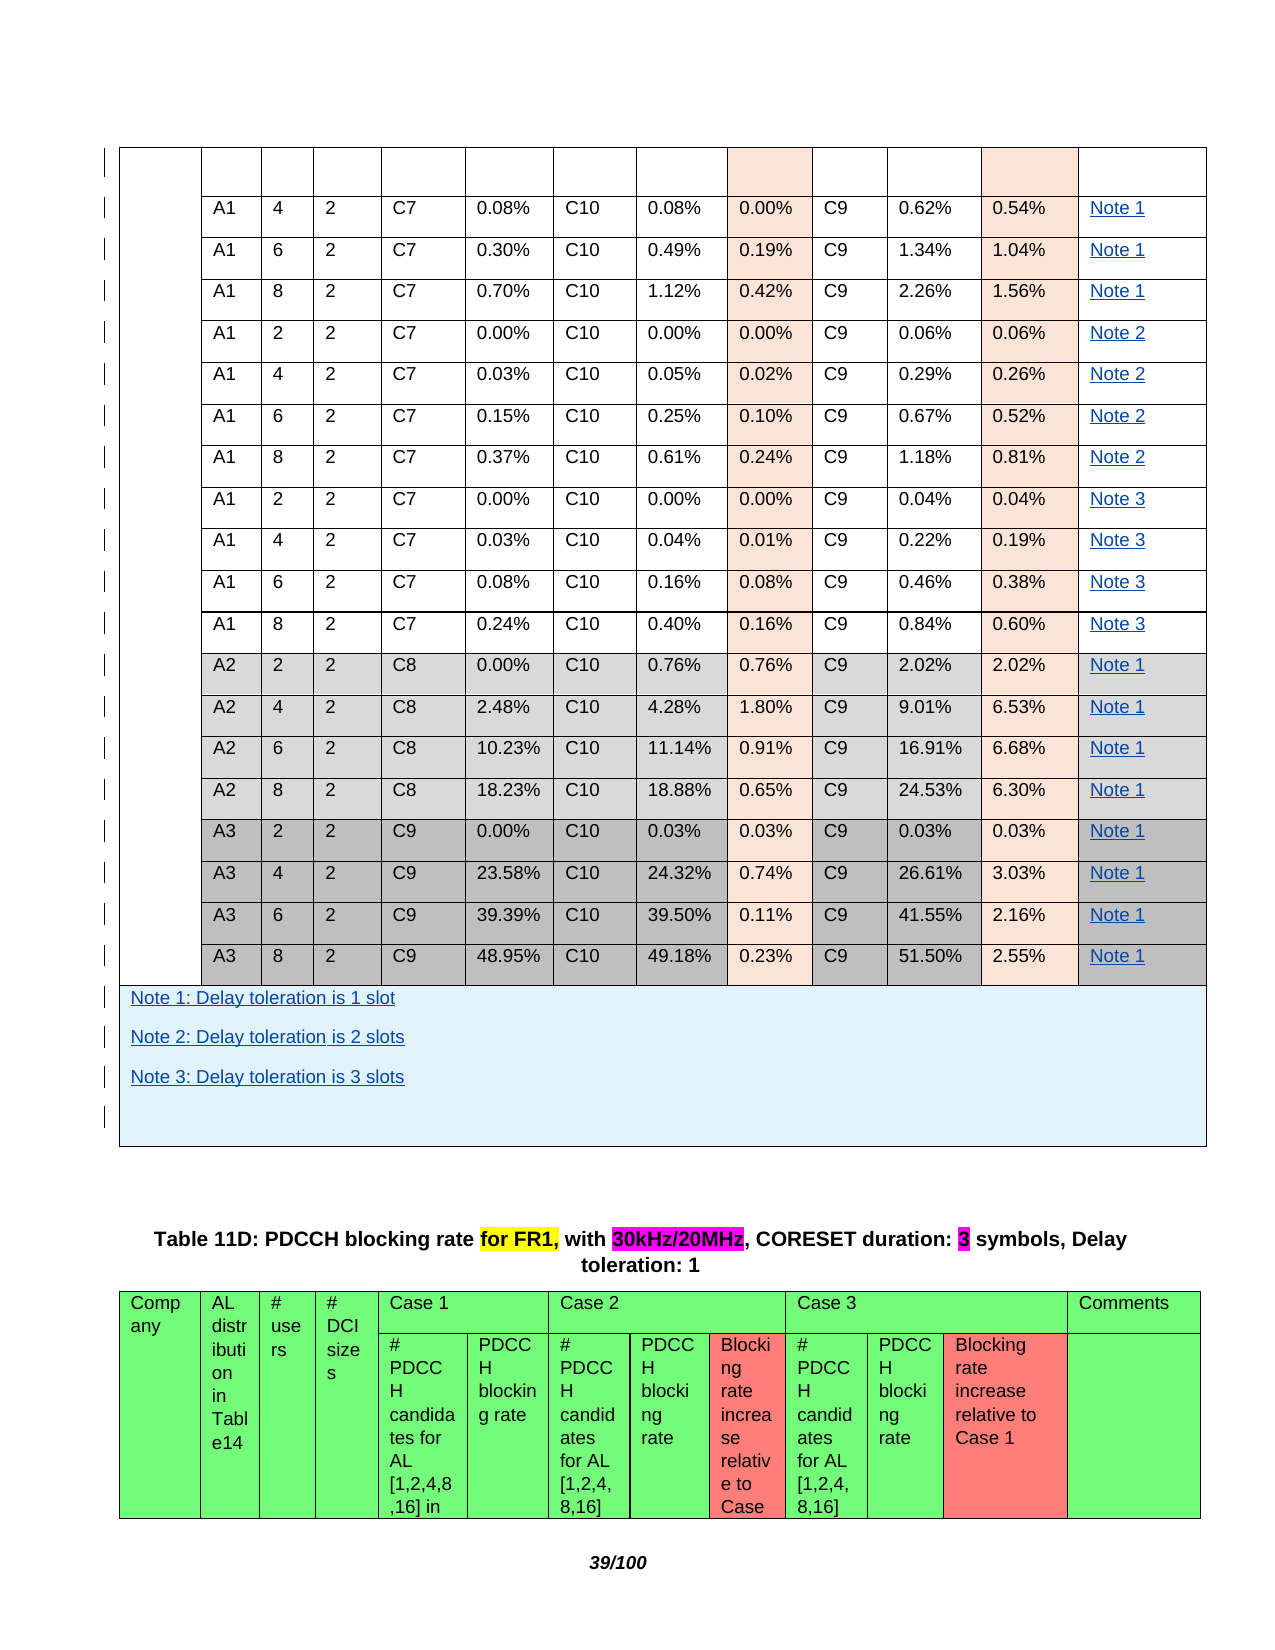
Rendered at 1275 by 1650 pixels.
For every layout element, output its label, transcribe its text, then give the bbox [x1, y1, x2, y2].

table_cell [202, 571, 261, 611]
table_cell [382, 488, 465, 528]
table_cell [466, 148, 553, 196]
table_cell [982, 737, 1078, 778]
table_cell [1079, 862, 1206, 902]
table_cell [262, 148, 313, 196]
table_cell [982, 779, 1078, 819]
text Table 11D: PDCCH blocking rate for FR1, with 30kHz/20MHz, CORESET duration: 3 symbols, Delay toleration: 1 [124, 1227, 1156, 1277]
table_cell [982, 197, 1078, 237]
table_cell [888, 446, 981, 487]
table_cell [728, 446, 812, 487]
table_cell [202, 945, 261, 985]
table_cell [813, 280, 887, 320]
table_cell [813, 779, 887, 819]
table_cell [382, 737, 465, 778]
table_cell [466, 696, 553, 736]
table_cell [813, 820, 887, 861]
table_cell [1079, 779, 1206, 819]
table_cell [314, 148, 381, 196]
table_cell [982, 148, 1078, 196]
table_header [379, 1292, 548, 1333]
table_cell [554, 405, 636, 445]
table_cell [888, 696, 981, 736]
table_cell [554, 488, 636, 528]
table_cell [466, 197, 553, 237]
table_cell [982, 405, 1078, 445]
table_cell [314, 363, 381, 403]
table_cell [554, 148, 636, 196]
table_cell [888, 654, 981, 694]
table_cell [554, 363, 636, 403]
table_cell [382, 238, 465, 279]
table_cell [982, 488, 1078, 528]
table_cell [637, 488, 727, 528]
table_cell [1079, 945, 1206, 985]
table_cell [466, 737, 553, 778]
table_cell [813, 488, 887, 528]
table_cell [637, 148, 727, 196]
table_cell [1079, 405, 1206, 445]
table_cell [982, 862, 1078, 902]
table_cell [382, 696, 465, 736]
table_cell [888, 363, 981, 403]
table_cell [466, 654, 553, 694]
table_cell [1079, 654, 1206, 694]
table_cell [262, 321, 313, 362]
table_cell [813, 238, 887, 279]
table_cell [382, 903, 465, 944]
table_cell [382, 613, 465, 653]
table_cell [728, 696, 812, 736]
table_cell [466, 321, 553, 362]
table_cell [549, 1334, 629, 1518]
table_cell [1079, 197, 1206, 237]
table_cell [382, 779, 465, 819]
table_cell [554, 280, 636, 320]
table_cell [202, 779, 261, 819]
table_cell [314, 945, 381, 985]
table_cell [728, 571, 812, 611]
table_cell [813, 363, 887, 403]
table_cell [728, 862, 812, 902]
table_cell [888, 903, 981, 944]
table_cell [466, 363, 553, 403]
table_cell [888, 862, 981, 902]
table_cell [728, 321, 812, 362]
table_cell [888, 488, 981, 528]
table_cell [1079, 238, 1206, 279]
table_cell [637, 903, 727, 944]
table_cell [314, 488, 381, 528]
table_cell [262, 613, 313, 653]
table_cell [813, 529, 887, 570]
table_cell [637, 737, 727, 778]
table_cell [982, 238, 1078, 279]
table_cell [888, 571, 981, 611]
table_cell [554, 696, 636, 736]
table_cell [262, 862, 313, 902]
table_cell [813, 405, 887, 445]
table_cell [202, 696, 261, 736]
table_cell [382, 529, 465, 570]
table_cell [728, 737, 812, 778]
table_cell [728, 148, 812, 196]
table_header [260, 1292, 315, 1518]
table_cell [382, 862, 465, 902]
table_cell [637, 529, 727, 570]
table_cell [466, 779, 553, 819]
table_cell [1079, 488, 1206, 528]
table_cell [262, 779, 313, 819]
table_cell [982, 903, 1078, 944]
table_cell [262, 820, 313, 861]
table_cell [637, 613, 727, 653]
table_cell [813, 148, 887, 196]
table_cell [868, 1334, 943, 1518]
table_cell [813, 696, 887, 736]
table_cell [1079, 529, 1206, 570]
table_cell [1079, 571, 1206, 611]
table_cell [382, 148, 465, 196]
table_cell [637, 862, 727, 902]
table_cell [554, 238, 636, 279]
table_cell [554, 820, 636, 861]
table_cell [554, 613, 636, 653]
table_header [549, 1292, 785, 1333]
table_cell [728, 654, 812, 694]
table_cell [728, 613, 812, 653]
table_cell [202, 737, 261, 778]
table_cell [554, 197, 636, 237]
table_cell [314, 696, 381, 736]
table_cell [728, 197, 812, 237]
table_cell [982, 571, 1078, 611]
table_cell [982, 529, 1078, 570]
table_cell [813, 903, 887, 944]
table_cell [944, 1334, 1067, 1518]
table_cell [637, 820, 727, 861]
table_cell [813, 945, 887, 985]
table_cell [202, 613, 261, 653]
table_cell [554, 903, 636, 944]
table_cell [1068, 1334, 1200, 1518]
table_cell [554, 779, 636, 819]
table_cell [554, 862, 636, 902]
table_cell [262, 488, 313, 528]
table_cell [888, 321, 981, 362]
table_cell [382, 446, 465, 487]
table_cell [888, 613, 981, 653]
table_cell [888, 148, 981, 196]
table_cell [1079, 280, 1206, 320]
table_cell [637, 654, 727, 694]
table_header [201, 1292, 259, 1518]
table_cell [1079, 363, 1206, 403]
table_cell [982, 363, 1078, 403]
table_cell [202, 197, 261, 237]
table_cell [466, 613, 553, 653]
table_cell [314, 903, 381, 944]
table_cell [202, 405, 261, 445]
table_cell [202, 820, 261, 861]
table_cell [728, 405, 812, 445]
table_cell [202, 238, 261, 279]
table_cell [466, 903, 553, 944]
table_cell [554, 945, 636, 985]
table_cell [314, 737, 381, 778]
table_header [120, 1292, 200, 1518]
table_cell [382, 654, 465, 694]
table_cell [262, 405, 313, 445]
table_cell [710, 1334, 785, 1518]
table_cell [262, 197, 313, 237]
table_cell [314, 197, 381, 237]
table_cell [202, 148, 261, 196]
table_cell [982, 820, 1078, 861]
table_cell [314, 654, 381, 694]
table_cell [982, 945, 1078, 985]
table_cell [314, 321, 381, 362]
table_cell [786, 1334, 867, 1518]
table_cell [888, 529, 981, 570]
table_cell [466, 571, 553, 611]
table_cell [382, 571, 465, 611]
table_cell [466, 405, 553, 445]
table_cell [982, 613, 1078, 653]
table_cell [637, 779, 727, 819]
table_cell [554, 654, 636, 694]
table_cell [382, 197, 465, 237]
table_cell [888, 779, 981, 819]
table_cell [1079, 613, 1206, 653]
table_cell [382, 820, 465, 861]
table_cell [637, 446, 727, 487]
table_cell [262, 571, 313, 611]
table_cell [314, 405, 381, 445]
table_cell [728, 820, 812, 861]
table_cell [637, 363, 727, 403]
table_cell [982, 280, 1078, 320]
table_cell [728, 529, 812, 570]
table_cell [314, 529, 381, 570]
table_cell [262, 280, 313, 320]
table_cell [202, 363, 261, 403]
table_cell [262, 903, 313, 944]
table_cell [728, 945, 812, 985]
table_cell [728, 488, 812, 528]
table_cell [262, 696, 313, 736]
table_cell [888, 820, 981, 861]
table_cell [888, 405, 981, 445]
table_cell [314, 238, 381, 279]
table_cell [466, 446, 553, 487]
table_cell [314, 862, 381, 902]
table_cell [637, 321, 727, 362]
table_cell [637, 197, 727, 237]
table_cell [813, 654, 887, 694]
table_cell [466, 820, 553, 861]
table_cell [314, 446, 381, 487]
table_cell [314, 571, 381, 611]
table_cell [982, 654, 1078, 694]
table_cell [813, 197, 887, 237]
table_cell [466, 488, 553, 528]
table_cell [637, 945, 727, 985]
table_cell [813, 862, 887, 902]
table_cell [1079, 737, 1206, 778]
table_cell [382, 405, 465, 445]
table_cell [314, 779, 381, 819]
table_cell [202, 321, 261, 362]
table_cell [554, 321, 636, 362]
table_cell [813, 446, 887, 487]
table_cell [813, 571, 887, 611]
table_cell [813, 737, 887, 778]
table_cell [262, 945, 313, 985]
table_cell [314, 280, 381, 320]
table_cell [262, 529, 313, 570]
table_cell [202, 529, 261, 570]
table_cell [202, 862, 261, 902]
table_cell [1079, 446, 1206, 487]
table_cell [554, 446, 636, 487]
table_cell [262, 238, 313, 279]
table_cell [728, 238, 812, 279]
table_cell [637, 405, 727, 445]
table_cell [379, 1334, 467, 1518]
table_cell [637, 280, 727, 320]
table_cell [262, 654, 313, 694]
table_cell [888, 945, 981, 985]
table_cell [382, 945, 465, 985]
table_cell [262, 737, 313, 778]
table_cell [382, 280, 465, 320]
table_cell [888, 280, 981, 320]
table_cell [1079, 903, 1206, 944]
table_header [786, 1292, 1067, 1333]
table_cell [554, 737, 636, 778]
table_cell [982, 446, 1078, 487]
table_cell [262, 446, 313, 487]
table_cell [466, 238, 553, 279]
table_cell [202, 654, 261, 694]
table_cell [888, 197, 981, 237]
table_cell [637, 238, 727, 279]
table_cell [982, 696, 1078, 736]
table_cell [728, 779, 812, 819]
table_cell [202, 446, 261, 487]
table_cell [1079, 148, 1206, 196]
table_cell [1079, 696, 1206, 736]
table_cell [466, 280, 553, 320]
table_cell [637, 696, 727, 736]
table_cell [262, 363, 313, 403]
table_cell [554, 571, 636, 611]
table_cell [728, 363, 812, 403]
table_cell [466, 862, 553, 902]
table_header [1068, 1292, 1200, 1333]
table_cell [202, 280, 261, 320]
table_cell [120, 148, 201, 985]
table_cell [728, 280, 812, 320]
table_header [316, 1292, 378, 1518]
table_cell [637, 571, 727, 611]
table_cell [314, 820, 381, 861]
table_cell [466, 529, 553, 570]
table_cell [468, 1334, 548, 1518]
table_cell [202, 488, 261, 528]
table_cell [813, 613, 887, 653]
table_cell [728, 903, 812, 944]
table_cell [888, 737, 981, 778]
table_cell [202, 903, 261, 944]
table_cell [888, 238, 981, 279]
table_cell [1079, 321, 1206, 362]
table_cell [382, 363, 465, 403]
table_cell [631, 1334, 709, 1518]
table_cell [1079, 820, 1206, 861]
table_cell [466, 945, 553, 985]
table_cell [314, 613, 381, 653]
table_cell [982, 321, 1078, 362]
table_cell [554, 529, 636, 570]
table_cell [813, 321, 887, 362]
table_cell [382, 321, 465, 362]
